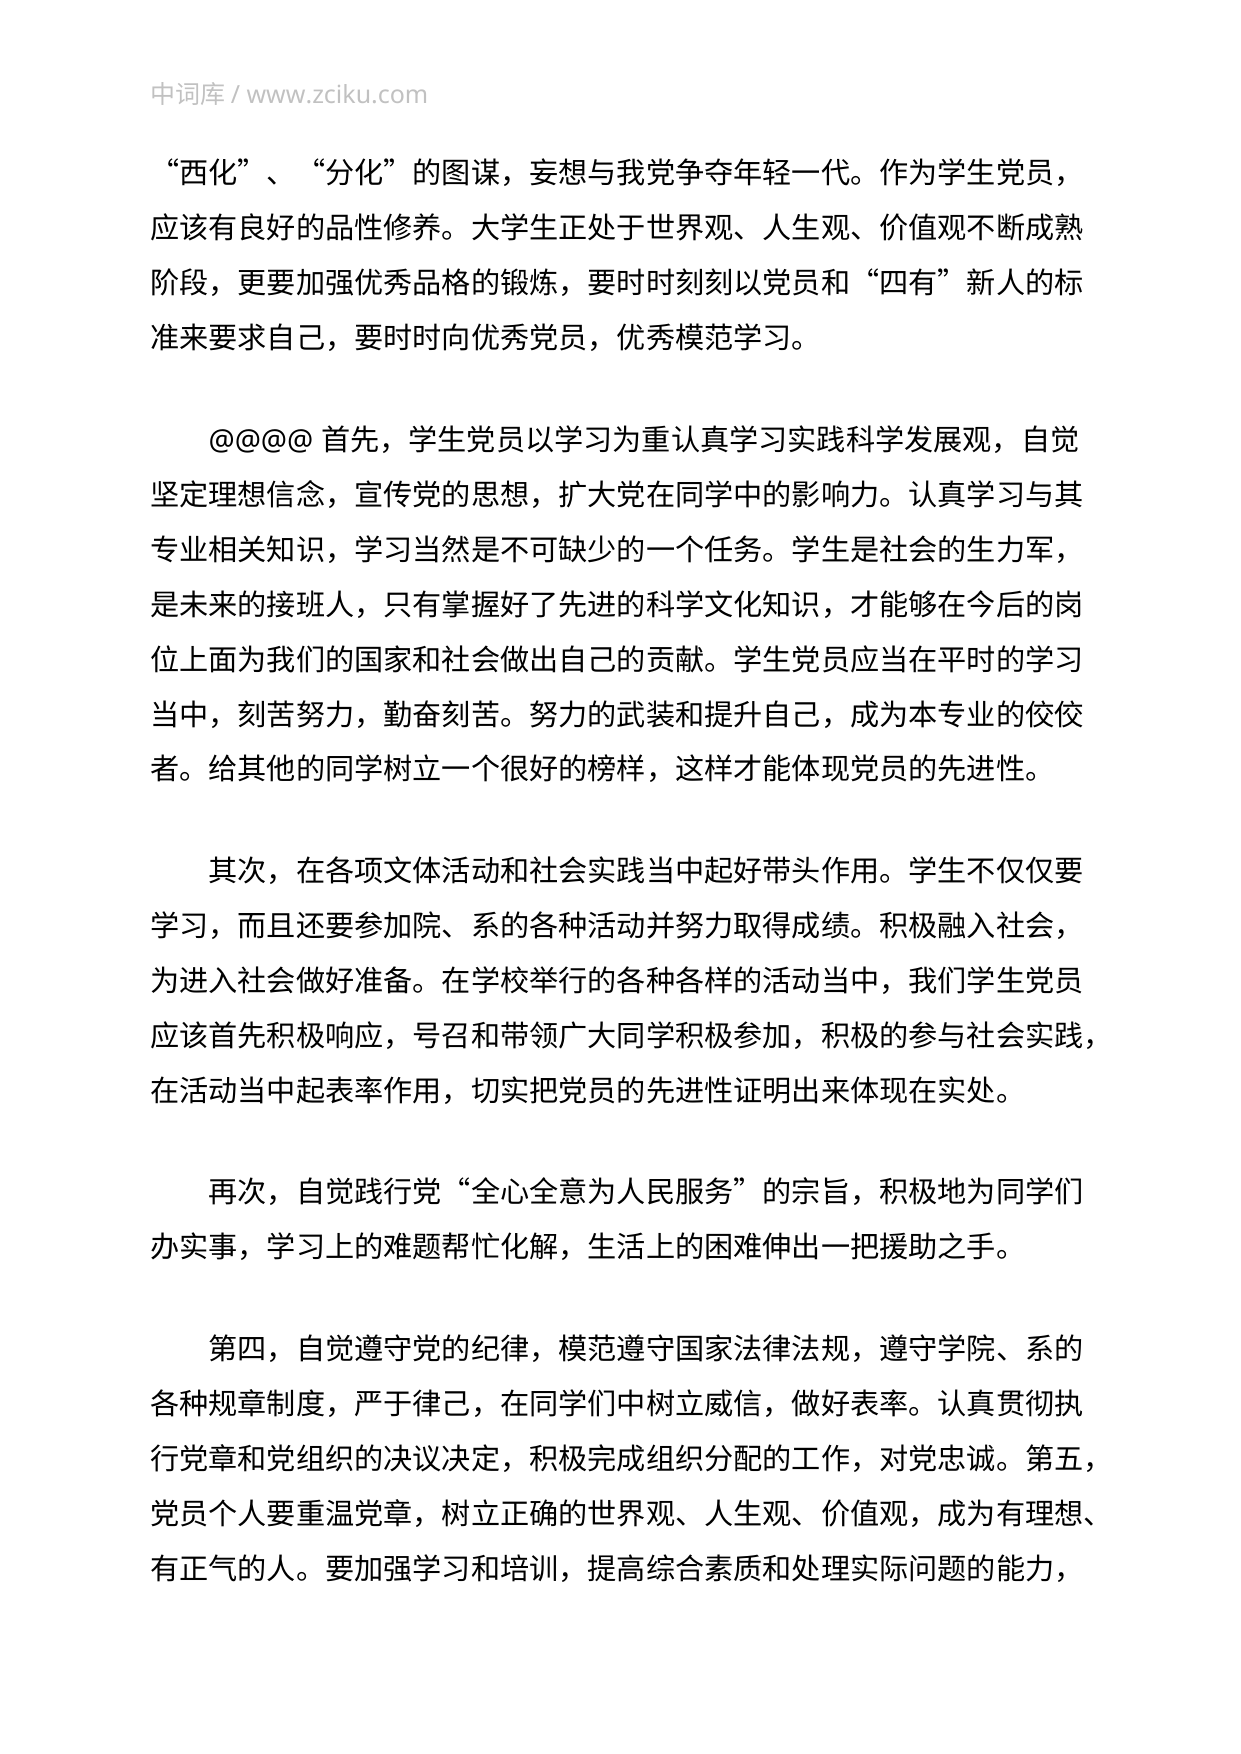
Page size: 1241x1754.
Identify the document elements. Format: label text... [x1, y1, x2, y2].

text 其次，在各项文体活动和社会实践当中起好带头作用。学生不仅仅要学习，而且还要参加院、系的各种活动并努力取得成绩。积极融入社会，为进入社会做好准备。在学校举行的各种各样的活动当中，我们学生党员应该首先积极响应，号召和带领广大同学积极参加，积极的参与社会实践，在活动当中起表率作用，切实把党员的先进性证明出来体现在实处。 [150, 848, 1090, 1109]
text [150, 150, 1090, 357]
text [150, 1326, 1090, 1588]
text 再次，自觉践行党“全心全意为人民服务”的宗旨，积极地为同学们办实事，学习上的难题帮忙化解，生活上的困难伸出一把援助之手。 [150, 1169, 1090, 1266]
text @@@@ 首先，学生党员以学习为重认真学习实践科学发展观，自觉坚定理想信念，宣传党的思想，扩大党在同学中的影响力。认真学习与其专业相关知识，学习当然是不可缺少的一个任务。学生是社会的生力军，是未来的接班人，只有掌握好了先进的科学文化知识，才能够在今后的岗位上面为我们的国家和社会做出自己的贡献。学生党员应当在平时的学习当中，刻苦努力，勤奋刻苦。努力的武装和提升自己，成为本专业的佼佼者。给其他的同学树立一个很好的榜样，这样才能体现党员的先进性。 [150, 416, 1090, 788]
